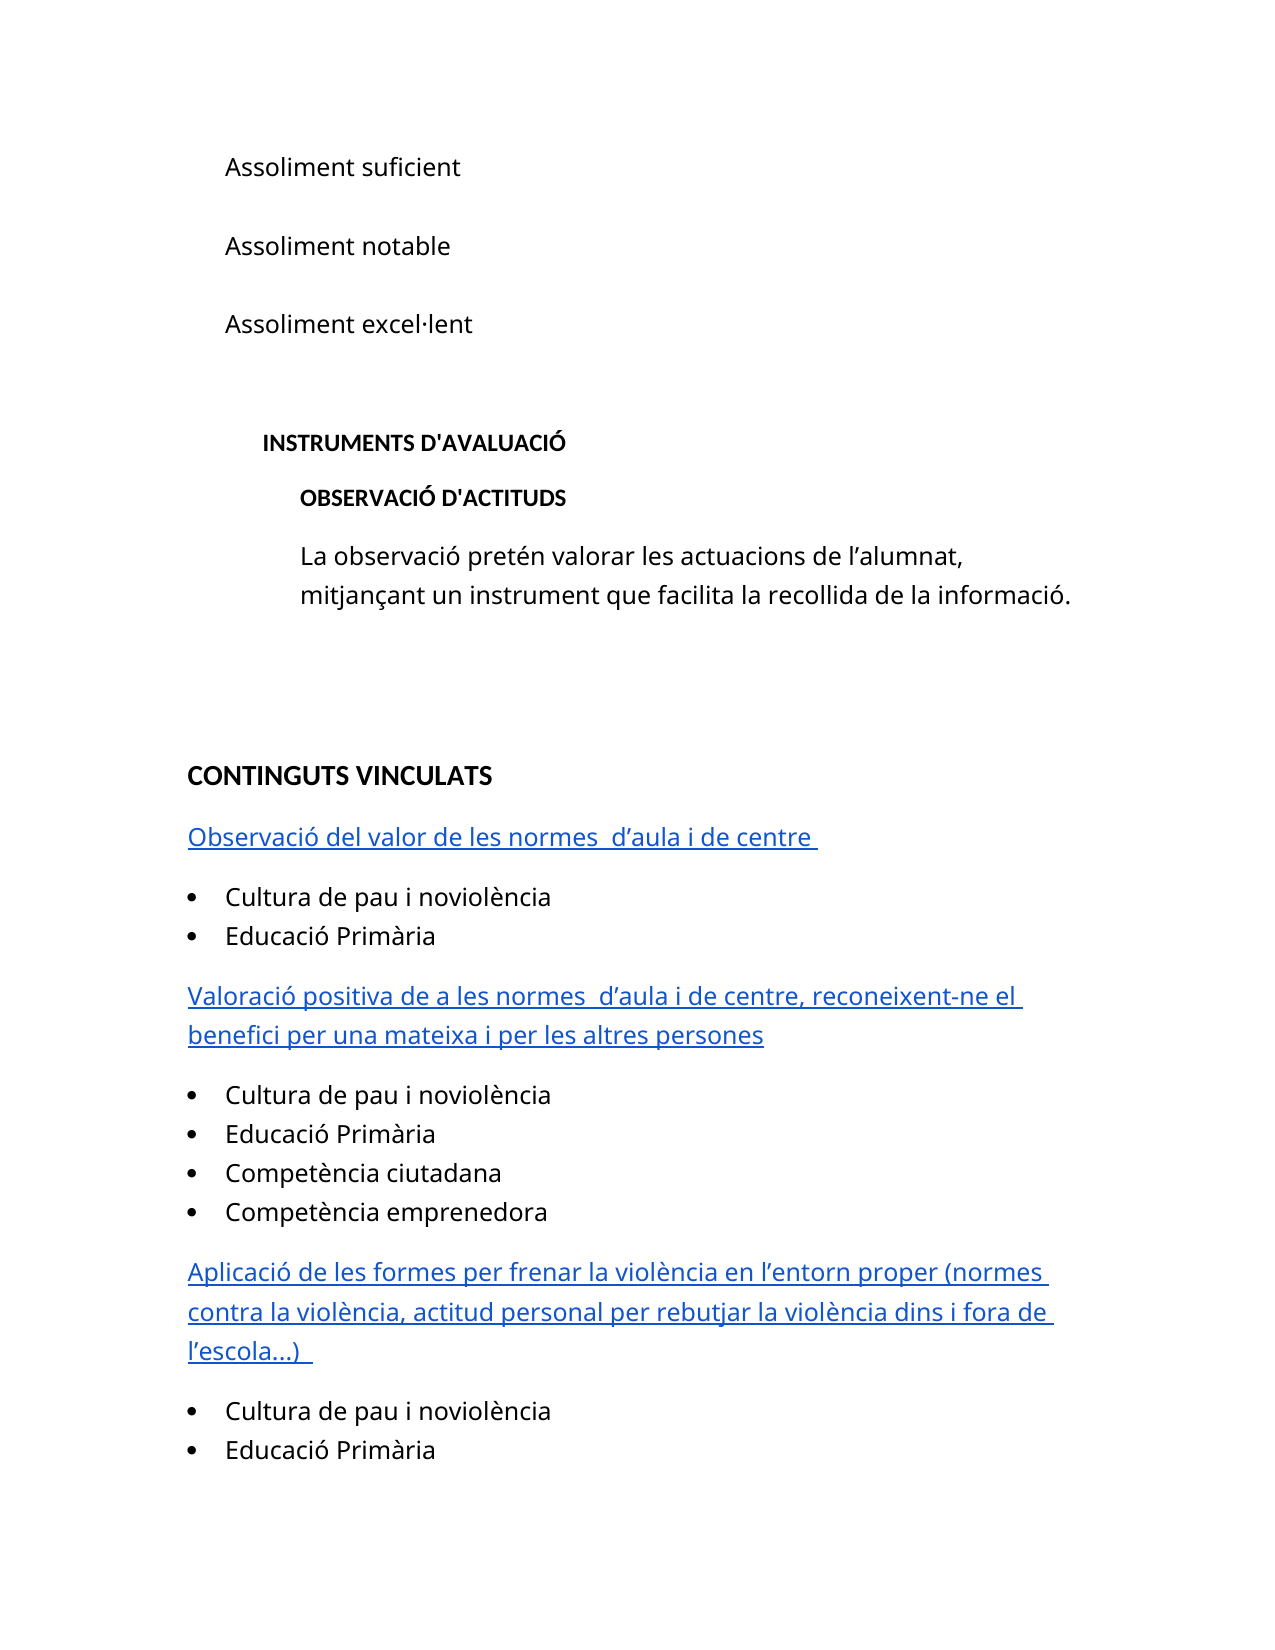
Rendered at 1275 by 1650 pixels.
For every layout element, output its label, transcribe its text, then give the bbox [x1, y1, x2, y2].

list Competència emprenedora [187, 1195, 1087, 1229]
list Educació Primària [187, 918, 1087, 952]
text La observació pretén valorar les actuacions de l’alumnat, mitjançant un instrument que facilita la recollida de la informació. [300, 538, 1087, 612]
list Cultura de pau i noviolència [187, 879, 1087, 913]
list Competència ciutadana [187, 1156, 1087, 1190]
text Valoració positiva de a les normes d’aula i de centre, reconeixent-ne el benefici per una mateixa i per les altres persones [187, 978, 1087, 1052]
subtitle OBSERVACIÓ D'ACTITUDS [300, 482, 1087, 513]
list Educació Primària [187, 1117, 1087, 1151]
list Educació Primària [187, 1433, 1087, 1467]
subtitle INSTRUMENTS D'AVALUACIÓ [262, 427, 1087, 457]
text Observació del valor de les normes d’aula i de centre [187, 819, 1087, 853]
list Cultura de pau i noviolència [187, 1078, 1087, 1112]
list Cultura de pau i noviolència [187, 1393, 1087, 1427]
text Aplicació de les formes per frenar la violència en l’entorn proper (normes contra la violència, actitud personal per rebutjar la violència dins i fora de l’escola...) [187, 1255, 1087, 1367]
subtitle CONTINGUTS VINCULATS [187, 757, 1087, 793]
